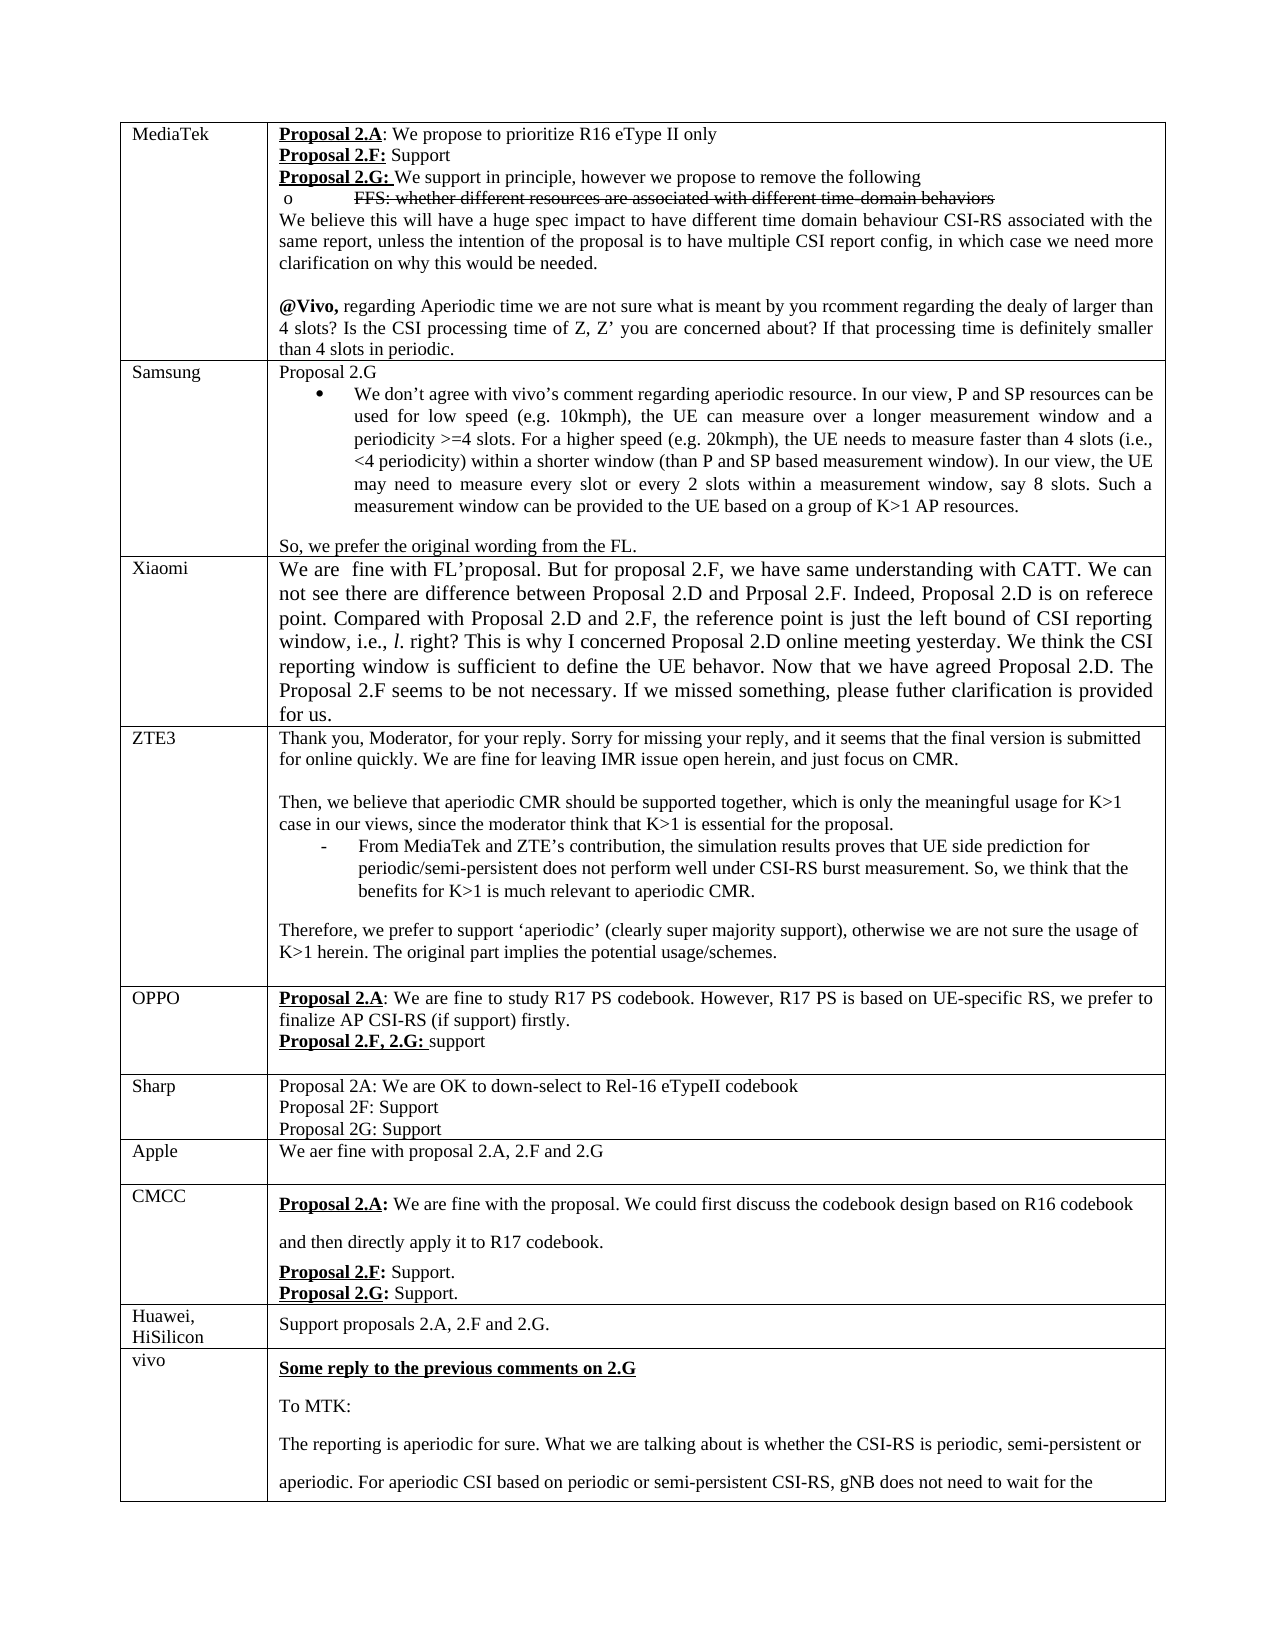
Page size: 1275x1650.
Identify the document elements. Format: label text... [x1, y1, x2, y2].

table_cell Proposal 2.A: We are fine to study R17 PS codebook. However, R17 PS is based on UE-specific RS, we prefer to finalize AP CSI-RS (if support) firstly. Proposal 2.F, 2.G: support [268, 987, 1165, 1073]
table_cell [268, 1349, 1165, 1501]
table_cell We are fine with FL’proposal. But for proposal 2.F, we have same understanding with CATT. We can not see there are difference between Proposal 2.D and Prposal 2.F. Indeed, Proposal 2.D is on referece point. Compared with Proposal 2.D and 2.F, the reference point is just the left bound of CSI reporting window, i.e., l. right? This is why I concerned Proposal 2.D online meeting yesterday. We think the CSI reporting window is sufficient to define the UE behavor. Now that we have agreed Proposal 2.D. The Proposal 2.F seems to be not necessary. If we missed something, please futher clarification is provided for us. [268, 557, 1165, 726]
table_cell CMCC [121, 1185, 267, 1304]
table_cell Xiaomi [121, 557, 267, 726]
table_cell Proposal 2.A: We propose to prioritize R16 eType II only Proposal 2.F: Support Proposal 2.G: We support in principle, however we propose to remove the following o FFS: whether different resources are associated with different time-domain behaviors We believe this will have a huge spec impact to have different time domain behaviour CSI-RS associated with the same report, unless the intention of the proposal is to have multiple CSI report config, in which case we need more clarification on why this would be needed. @Vivo, regarding Aperiodic time we are not sure what is meant by you rcomment regarding the dealy of larger than 4 slots? Is the CSI processing time of Z, Z’ you are concerned about? If that processing time is definitely smaller than 4 slots in periodic. [268, 123, 1165, 360]
table_cell We aer fine with proposal 2.A, 2.F and 2.G [268, 1140, 1165, 1183]
table_cell vivo [121, 1349, 267, 1501]
table_cell Apple [121, 1140, 267, 1183]
table_cell ZTE3 [121, 727, 267, 986]
table_cell MediaTek [121, 123, 267, 360]
table_cell Huawei, HiSilicon [121, 1305, 267, 1348]
table_cell Support proposals 2.A, 2.F and 2.G. [268, 1305, 1165, 1348]
table_cell Proposal 2.A: We are fine with the proposal. We could first discuss the codebook design based on R16 codebook and then directly apply it to R17 codebook. Proposal 2.F: Support. Proposal 2.G: Support. [268, 1185, 1165, 1304]
table_cell Sharp [121, 1075, 267, 1139]
table_cell Proposal 2.G We don’t agree with vivo’s comment regarding aperiodic resource. In our view, P and SP resources can be used for low speed (e.g. 10kmph), the UE can measure over a longer measurement window and a periodicity >=4 slots. For a higher speed (e.g. 20kmph), the UE needs to measure faster than 4 slots (i.e., <4 periodicity) within a shorter window (than P and SP based measurement window). In our view, the UE may need to measure every slot or every 2 slots within a measurement window, say 8 slots. Such a measurement window can be provided to the UE based on a group of K>1 AP resources. So, we prefer the original wording from the FL. [268, 361, 1165, 556]
table_cell Proposal 2A: We are OK to down-select to Rel-16 eTypeII codebook Proposal 2F: Support Proposal 2G: Support [268, 1075, 1165, 1139]
table_cell OPPO [121, 987, 267, 1073]
table_cell Samsung [121, 361, 267, 556]
table_cell Thank you, Moderator, for your reply. Sorry for missing your reply, and it seems that the final version is submitted for online quickly. We are fine for leaving IMR issue open herein, and just focus on CMR. Then, we believe that aperiodic CMR should be supported together, which is only the meaningful usage for K>1 case in our views, since the moderator think that K>1 is essential for the proposal. From MediaTek and ZTE’s contribution, the simulation results proves that UE side prediction for periodic/semi-persistent does not perform well under CSI-RS burst measurement. So, we think that the benefits for K>1 is much relevant to aperiodic CMR. Therefore, we prefer to support ‘aperiodic’ (clearly super majority support), otherwise we are not sure the usage of K>1 herein. The original part implies the potential usage/schemes. [268, 727, 1165, 986]
